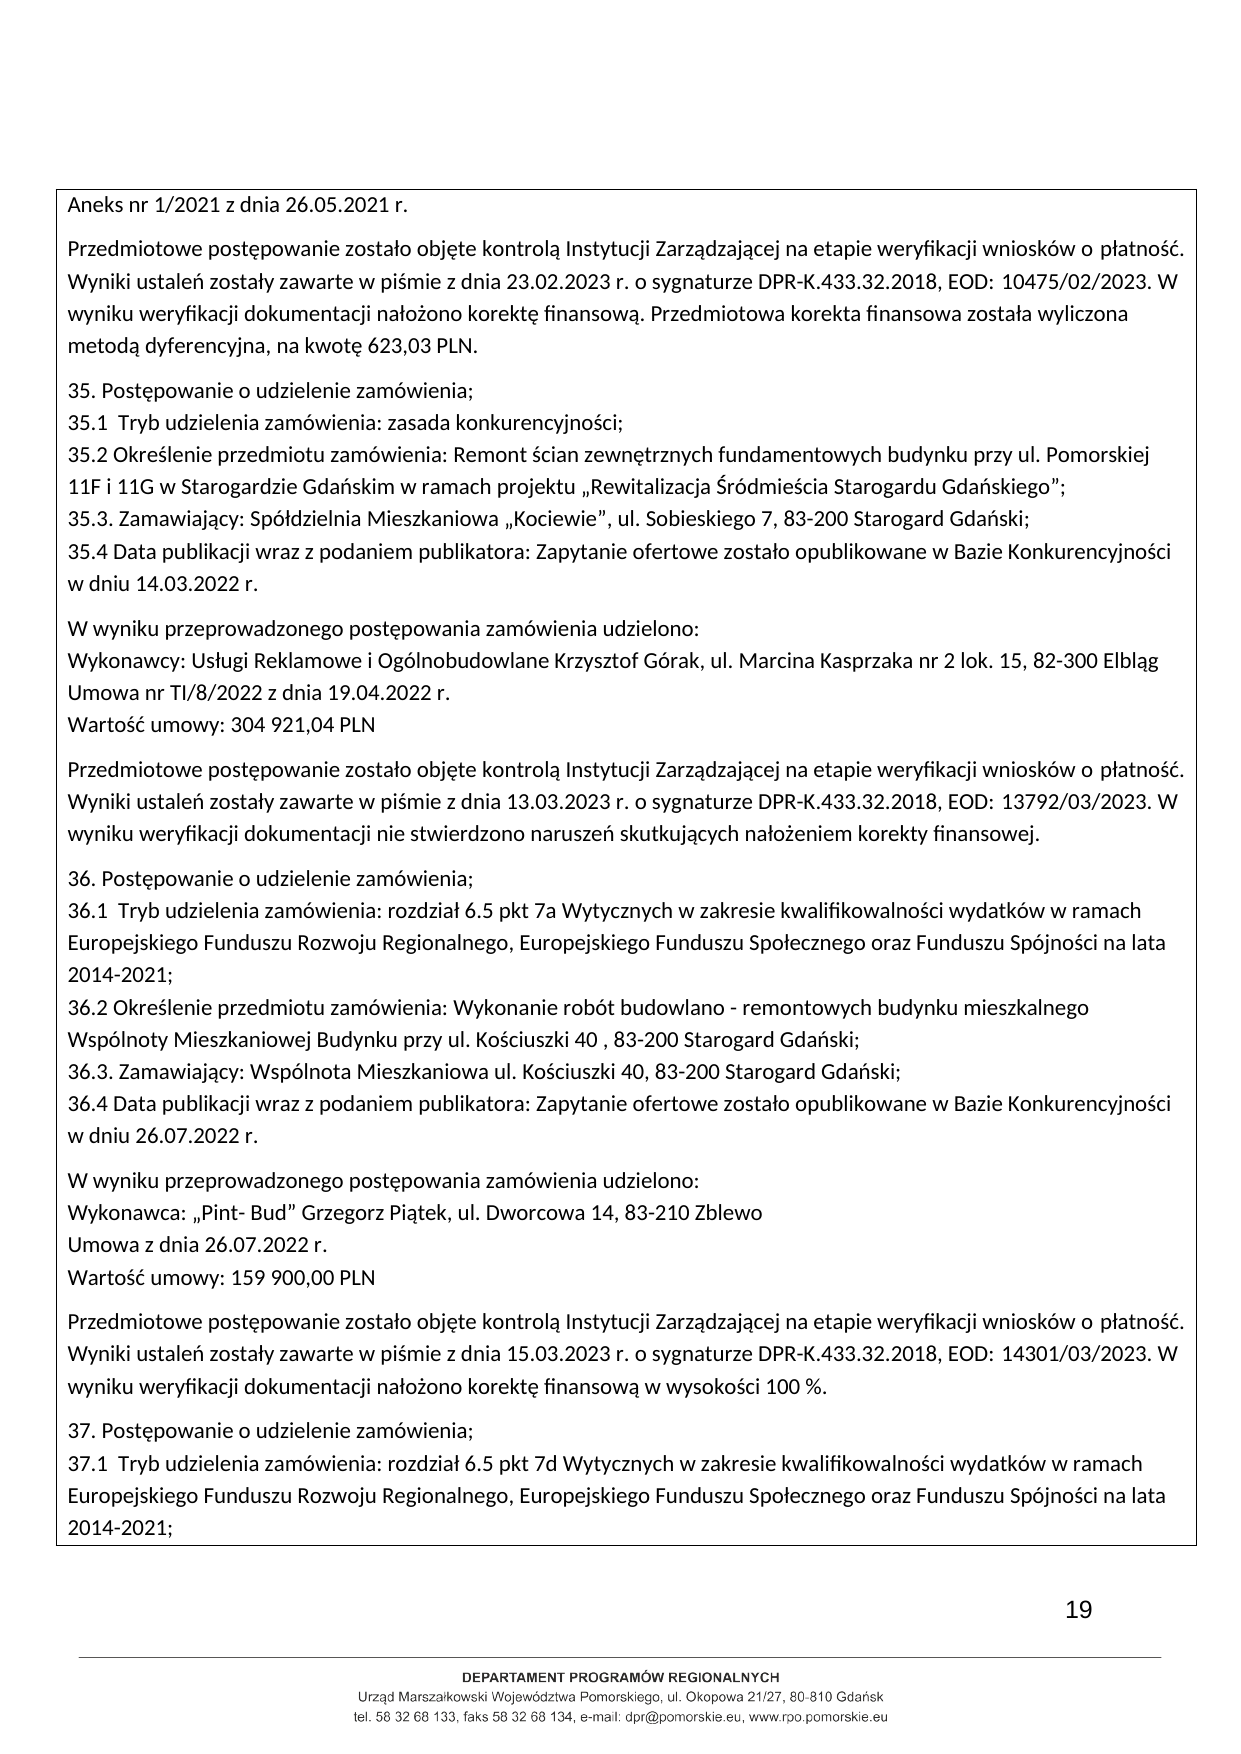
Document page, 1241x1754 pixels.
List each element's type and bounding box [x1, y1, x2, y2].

picture [78, 1657, 1162, 1724]
table_cell [57, 190, 1196, 1545]
